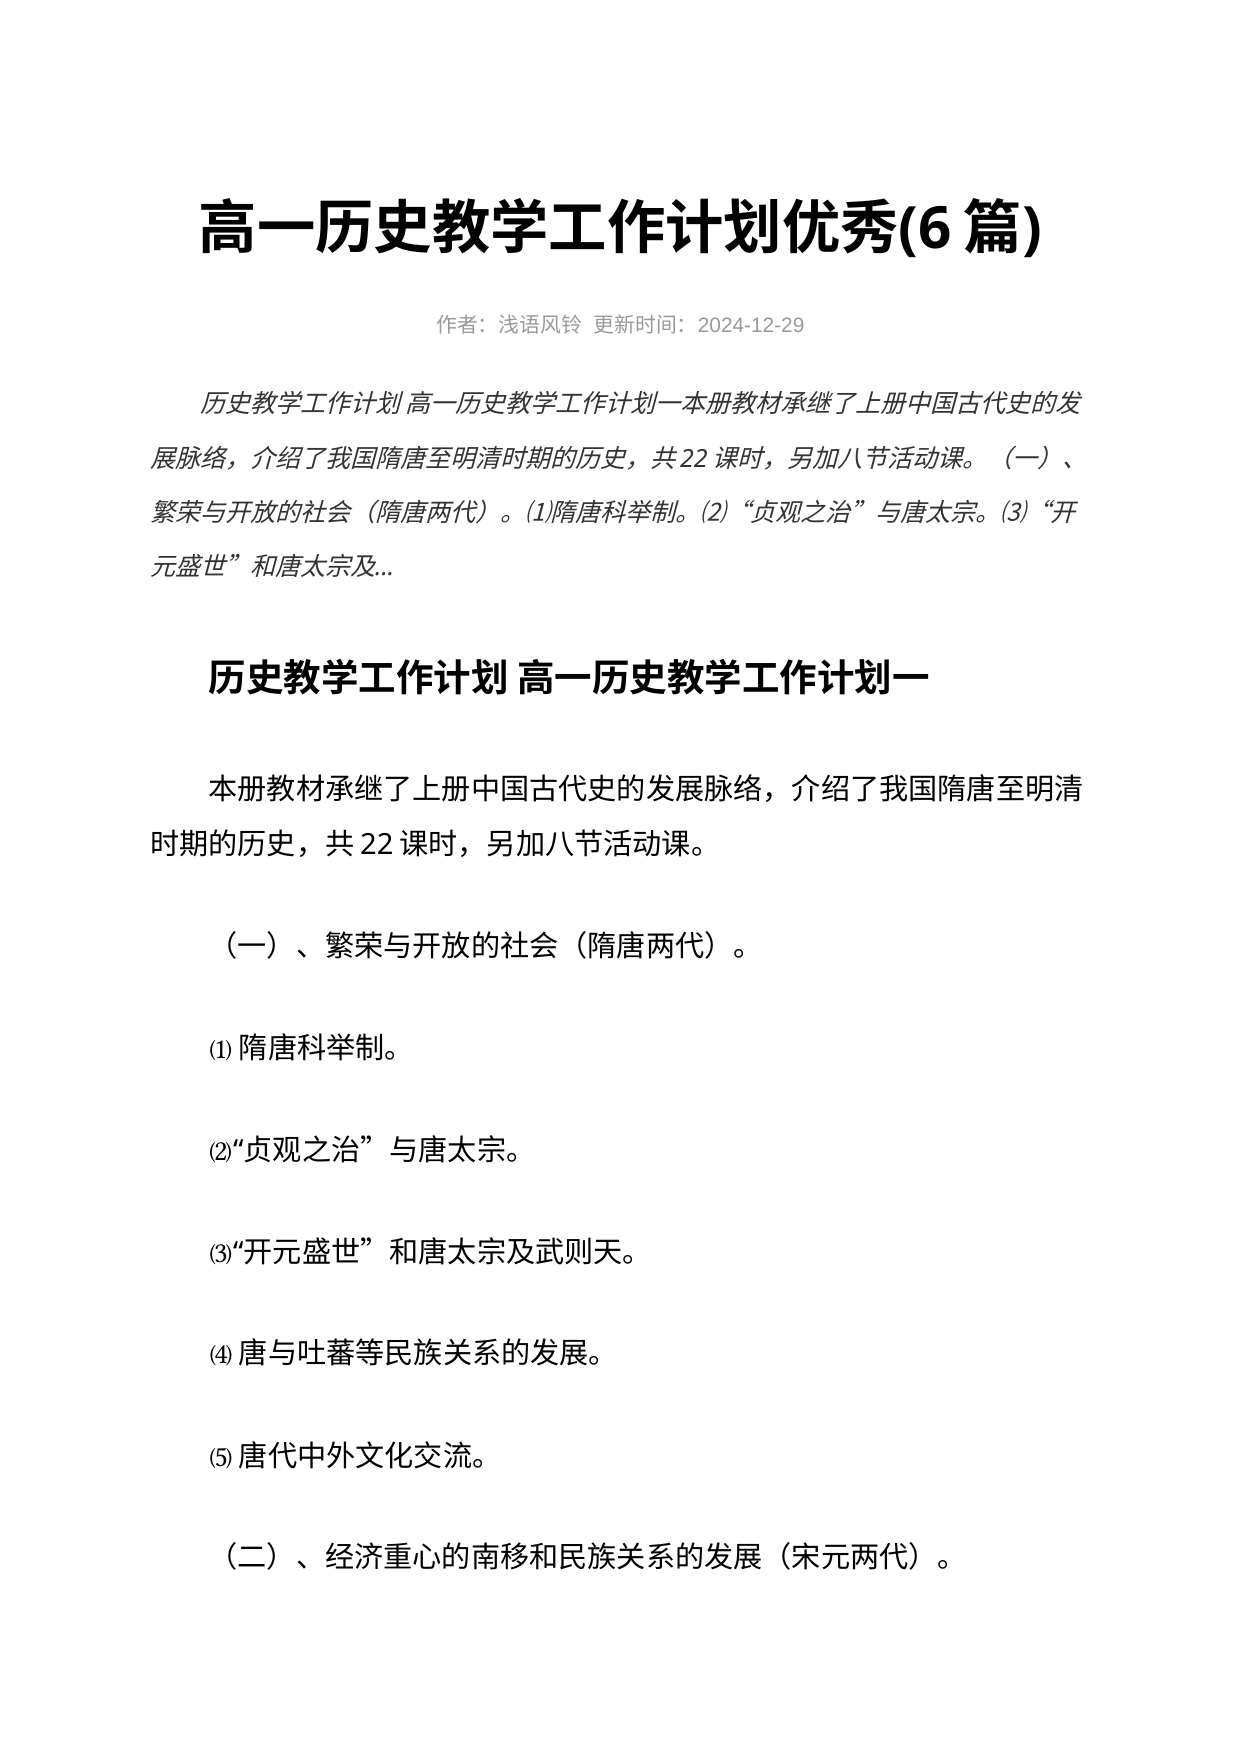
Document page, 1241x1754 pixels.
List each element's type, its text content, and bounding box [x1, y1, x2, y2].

text （一）、繁荣与开放的社会（隋唐两代）。 [150, 922, 1090, 965]
text 作者：浅语风铃 更新时间：2024-12-29 [150, 313, 1090, 337]
text ⑴隋唐科举制。 [150, 1024, 1090, 1067]
subtitle 高一历史教学工作计划优秀(6篇) [150, 181, 1090, 266]
text （二）、经济重心的南移和民族关系的发展（宋元两代）。 [150, 1534, 1090, 1576]
text ⑸唐代中外文化交流。 [150, 1432, 1090, 1474]
text ⑷唐与吐蕃等民族关系的发展。 [150, 1330, 1090, 1372]
text 本册教材承继了上册中国古代史的发展脉络，介绍了我国隋唐至明清时期的历史，共22课时，另加八节活动课。 [150, 766, 1090, 863]
text 历史教学工作计划 高一历史教学工作计划一 [150, 648, 1090, 702]
text 历史教学工作计划 高一历史教学工作计划一本册教材承继了上册中国古代史的发展脉络，介绍了我国隋唐至明清时期的历史，共22课时，另加八节活动课。（一）、繁荣与开放的社会（隋唐两代）。⑴隋唐科举制。⑵“贞观之治”与唐太宗。⑶“开元盛世”和唐太宗及... [150, 384, 1090, 583]
text ⑶“开元盛世”和唐太宗及武则天。 [150, 1228, 1090, 1271]
text ⑵“贞观之治”与唐太宗。 [150, 1126, 1090, 1168]
